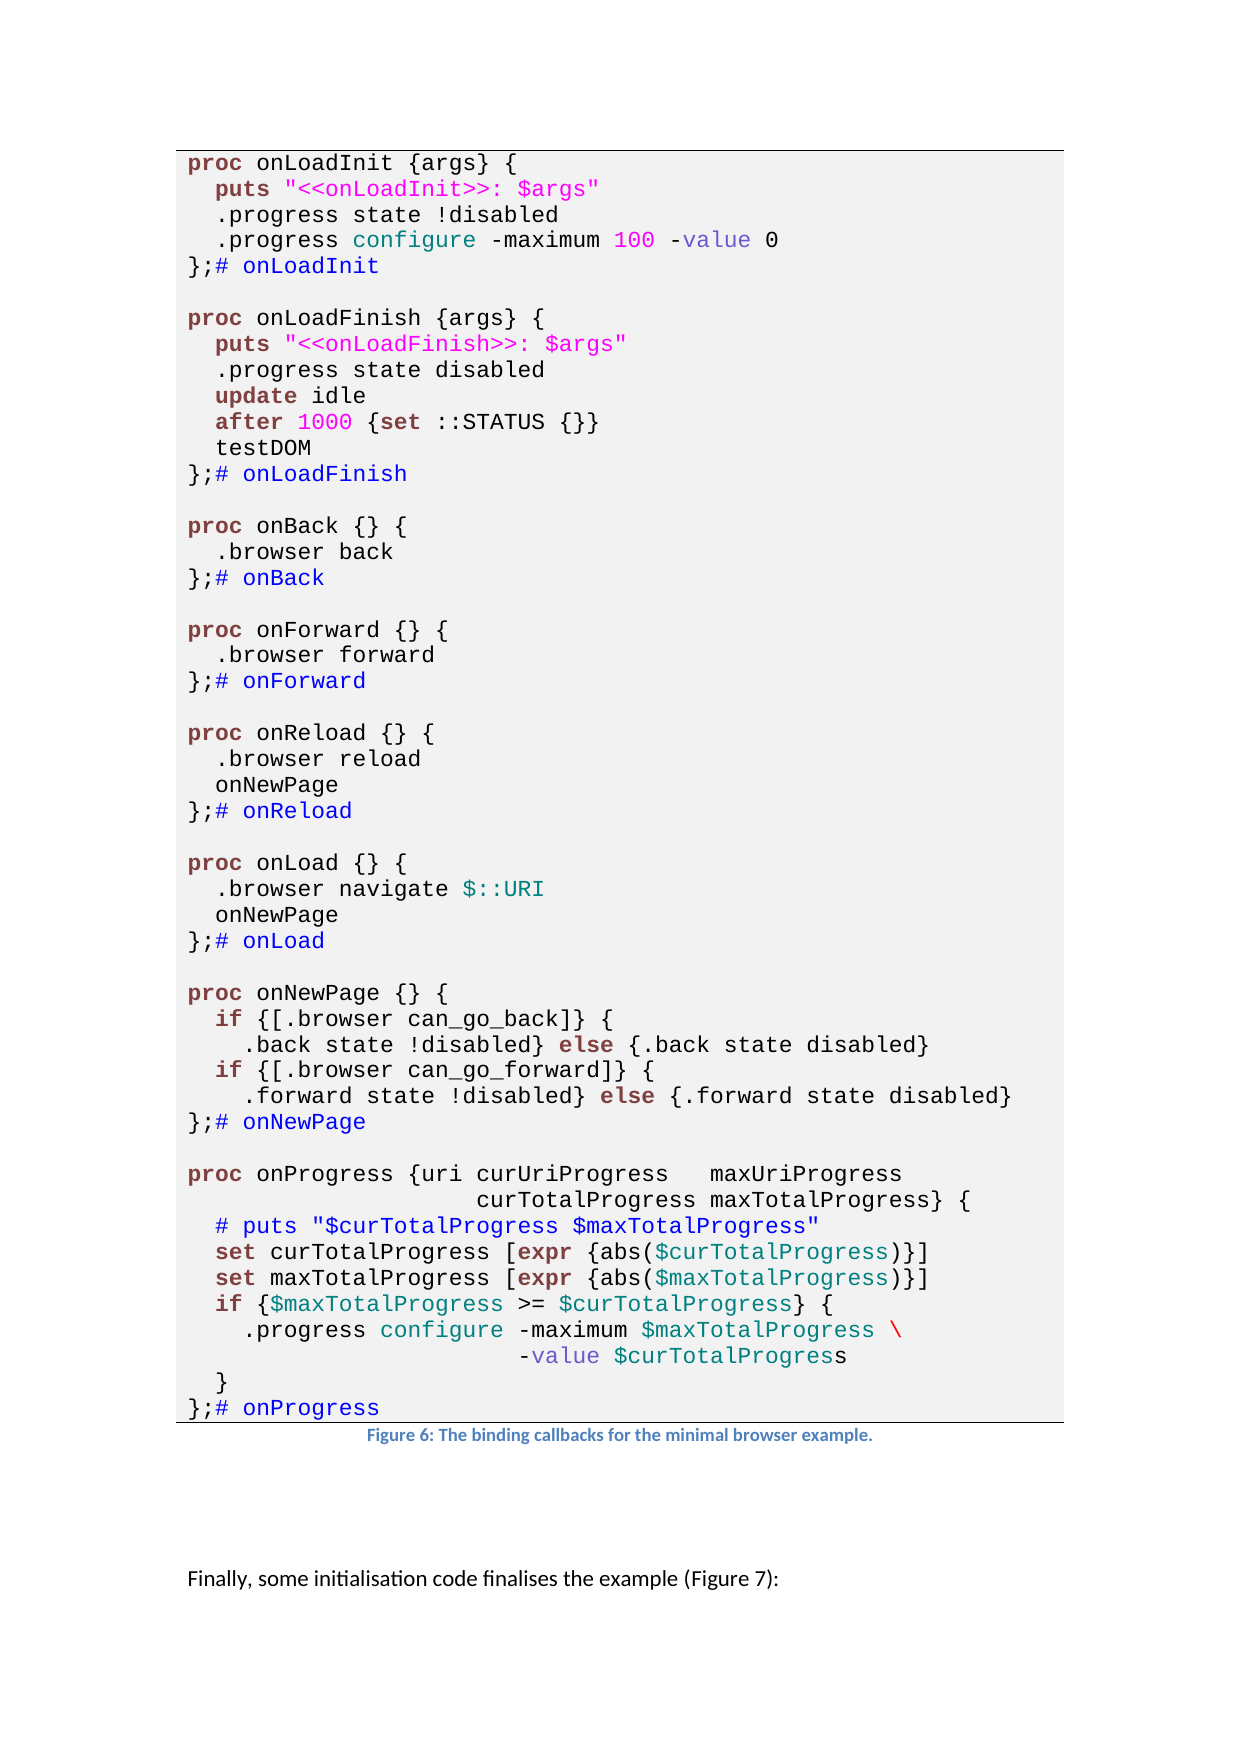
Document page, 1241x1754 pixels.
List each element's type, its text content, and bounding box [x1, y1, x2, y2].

table_header proc onLoadInit {args} { puts "<<onLoadInit>>: $args" .progress state !disabled .progress configure -maximum 100 -value 0 };# onLoadInit proc onLoadFinish {args} { puts "<<onLoadFinish>>: $args" .progress state disabled update idle after 1000 {set ::STATUS {}} testDOM };# onLoadFinish proc onBack {} { .browser back };# onBack proc onForward {} { .browser forward };# onForward proc onReload {} { .browser reload onNewPage };# onReload proc onLoad {} { .browser navigate $::URI onNewPage };# onLoad proc onNewPage {} { if {[.browser can_go_back]} { .back state !disabled} else {.back state disabled} if {[.browser can_go_forward]} { .forward state !disabled} else {.forward state disabled} };# onNewPage proc onProgress {uri curUriProgress maxUriProgress curTotalProgress maxTotalProgress} { # puts "$curTotalProgress $maxTotalProgress" set curTotalProgress [expr {abs($curTotalProgress)}] set maxTotalProgress [expr {abs($maxTotalProgress)}] if {$maxTotalProgress >= $curTotalProgress} { .progress configure -maximum $maxTotalProgress \ -value $curTotalProgress } };# onProgress [176, 151, 1064, 1422]
text Figure 6: The binding callbacks for the minimal browser example. [187, 1423, 1053, 1446]
text Finally, some initialisation code finalises the example (Figure 7): [187, 1564, 1053, 1592]
